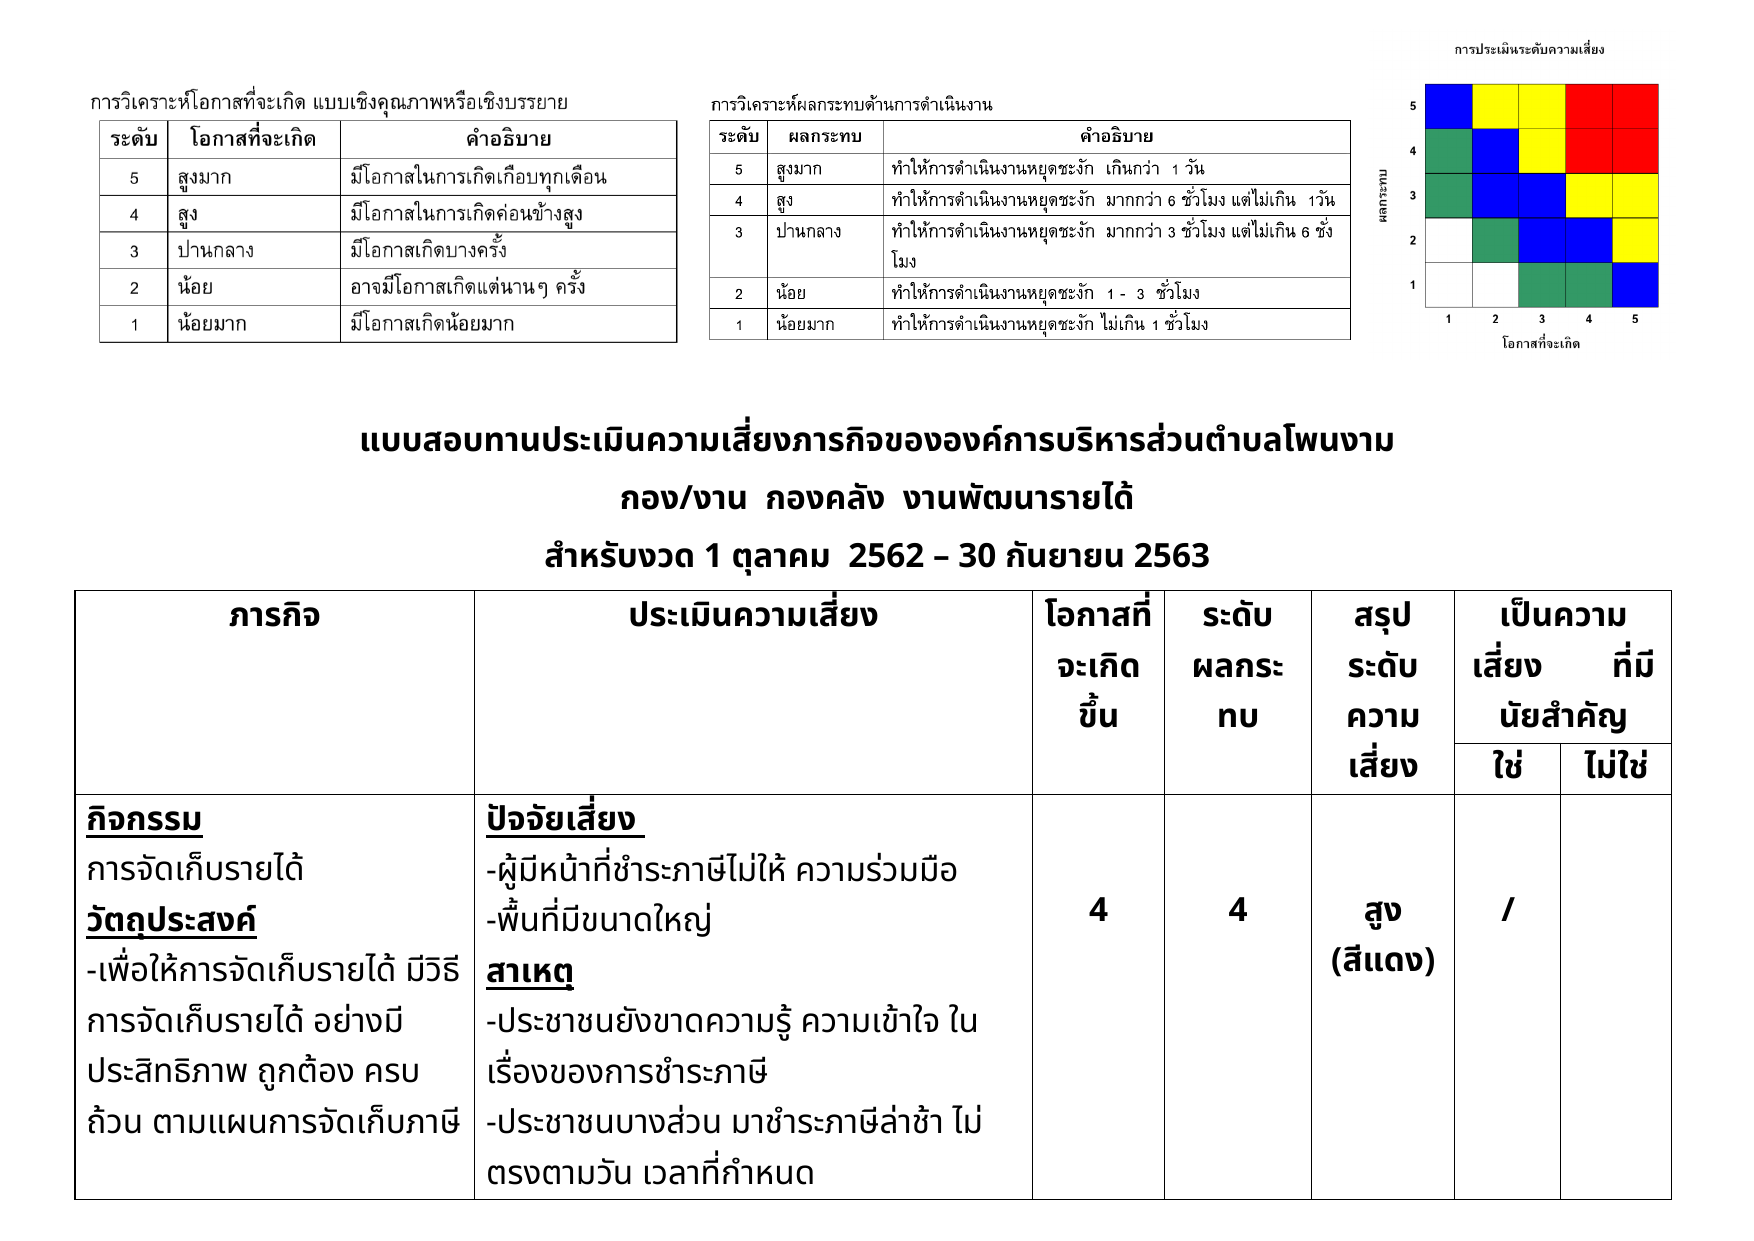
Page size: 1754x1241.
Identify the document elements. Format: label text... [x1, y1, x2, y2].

table_header โอกาสที่จะเกิดขึ้น [1033, 591, 1164, 794]
picture [75, 29, 1676, 360]
table_cell กิจกรรม การจัดเก็บรายได้ วัตถุประสงค์ -เพื่อให้การจัดเก็บรายได้ มีวิธีการจัดเก็บรายได้ อย่างมีประสิทธิภาพ ถูกต้อง ครบถ้วน ตามแผนการจัดเก็บภาษี [76, 795, 474, 1199]
table_cell สูง (สีแดง) [1312, 795, 1454, 1199]
table_header ประเมินความเสี่ยง [475, 591, 1032, 794]
table_header ภารกิจ [76, 591, 474, 794]
table_cell / [1455, 795, 1560, 1199]
table_cell [1561, 795, 1671, 1199]
table_header เป็นความเสี่ยง ที่มีนัยสำคัญ [1455, 591, 1671, 742]
table_cell 4 [1165, 795, 1311, 1199]
table_header ระดับผลกระทบ [1165, 591, 1311, 794]
table_cell ปัจจัยเสี่ยง -ผู้มีหน้าที่ชำระภาษีไม่ให้ ความร่วมมือ -พื้นที่มีขนาดใหญ่ สาเหตุ -ประชาชนยังขาดความรู้ ความเข้าใจ ในเรื่องของการชำระภาษี -ประชาชนบางส่วน มาชำระภาษีล่าช้า ไม่ตรงตามวัน เวลาที่กำหนด [475, 795, 1032, 1199]
table_cell ใช่ [1455, 744, 1560, 794]
table_cell ไม่ใช่ [1561, 744, 1671, 794]
text สำหรับงวด 1 ตุลาคม 2562 – 30 กันยายน 2563 [75, 532, 1679, 583]
text กอง/งาน กองคลัง งานพัฒนารายได้ [75, 474, 1679, 524]
table_cell 4 [1033, 795, 1164, 1199]
table_header สรุประดับความเสี่ยง [1312, 591, 1454, 794]
text แบบสอบทานประเมินความเสี่ยงภารกิจขององค์การบริหารส่วนตำบลโพนงาม [75, 416, 1679, 466]
